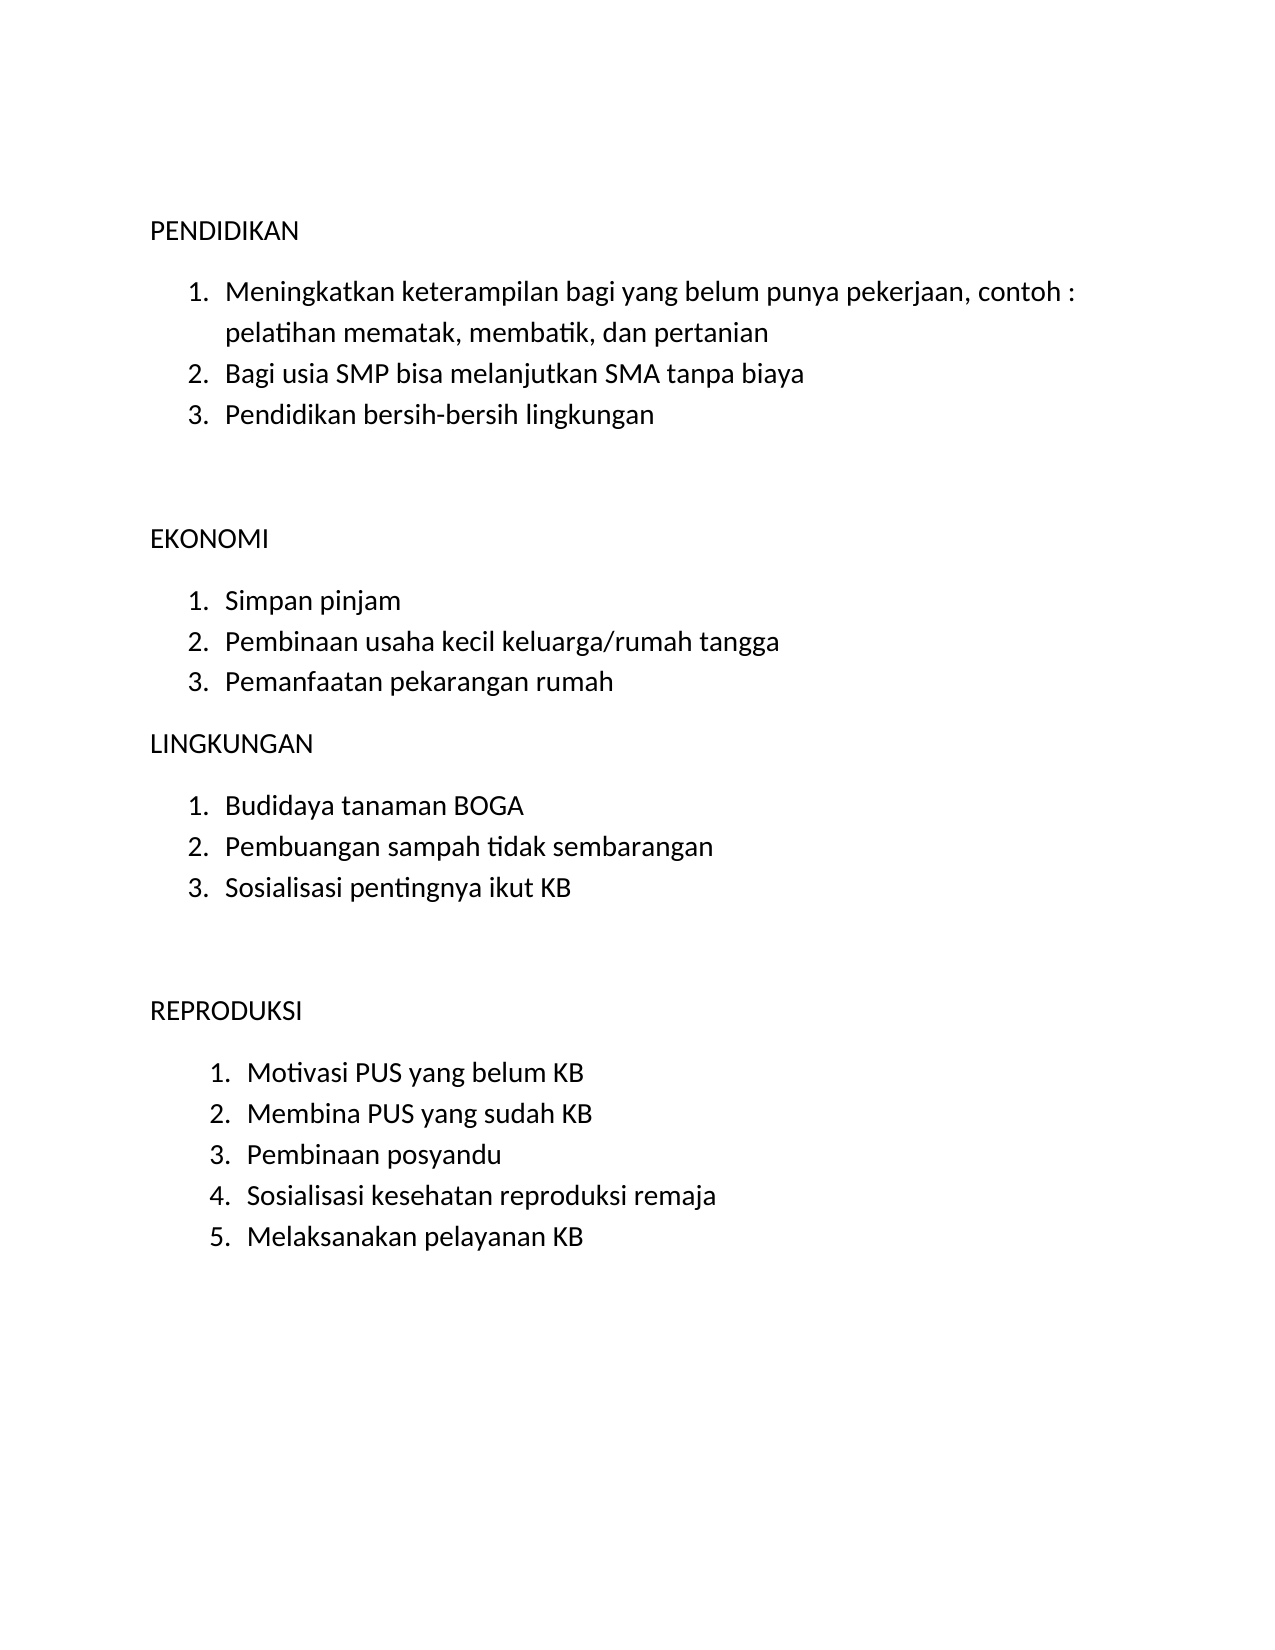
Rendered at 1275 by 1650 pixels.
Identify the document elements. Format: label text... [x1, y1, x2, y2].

list Budidaya tanaman BOGA [187, 787, 1125, 823]
list Melaksanakan pelayanan KB [209, 1218, 1125, 1254]
list Motivasi PUS yang belum KB [209, 1054, 1125, 1090]
list Membina PUS yang sudah KB [209, 1095, 1125, 1131]
list Sosialisasi kesehatan reproduksi remaja [209, 1177, 1125, 1213]
list Sosialisasi pentingnya ikut KB [187, 869, 1125, 904]
list Pembinaan usaha kecil keluarga/rumah tangga [187, 623, 1125, 658]
text PENDIDIKAN [150, 212, 1125, 247]
list Pemanfaatan pekarangan rumah [187, 663, 1125, 699]
list Simpan pinjam [187, 582, 1125, 617]
text REPRODUKSI [150, 992, 1125, 1028]
list Pembuangan sampah tidak sembarangan [187, 828, 1125, 864]
text LINGKUNGAN [150, 725, 1125, 761]
list Pembinaan posyandu [209, 1136, 1125, 1172]
list Pendidikan bersih-bersih lingkungan [187, 396, 1125, 432]
text EKONOMI [150, 520, 1125, 556]
list Meningkatkan keterampilan bagi yang belum punya pekerjaan, contoh : pelatihan mematak, membatik, dan pertanian [187, 273, 1125, 350]
list Bagi usia SMP bisa melanjutkan SMA tanpa biaya [187, 355, 1125, 391]
